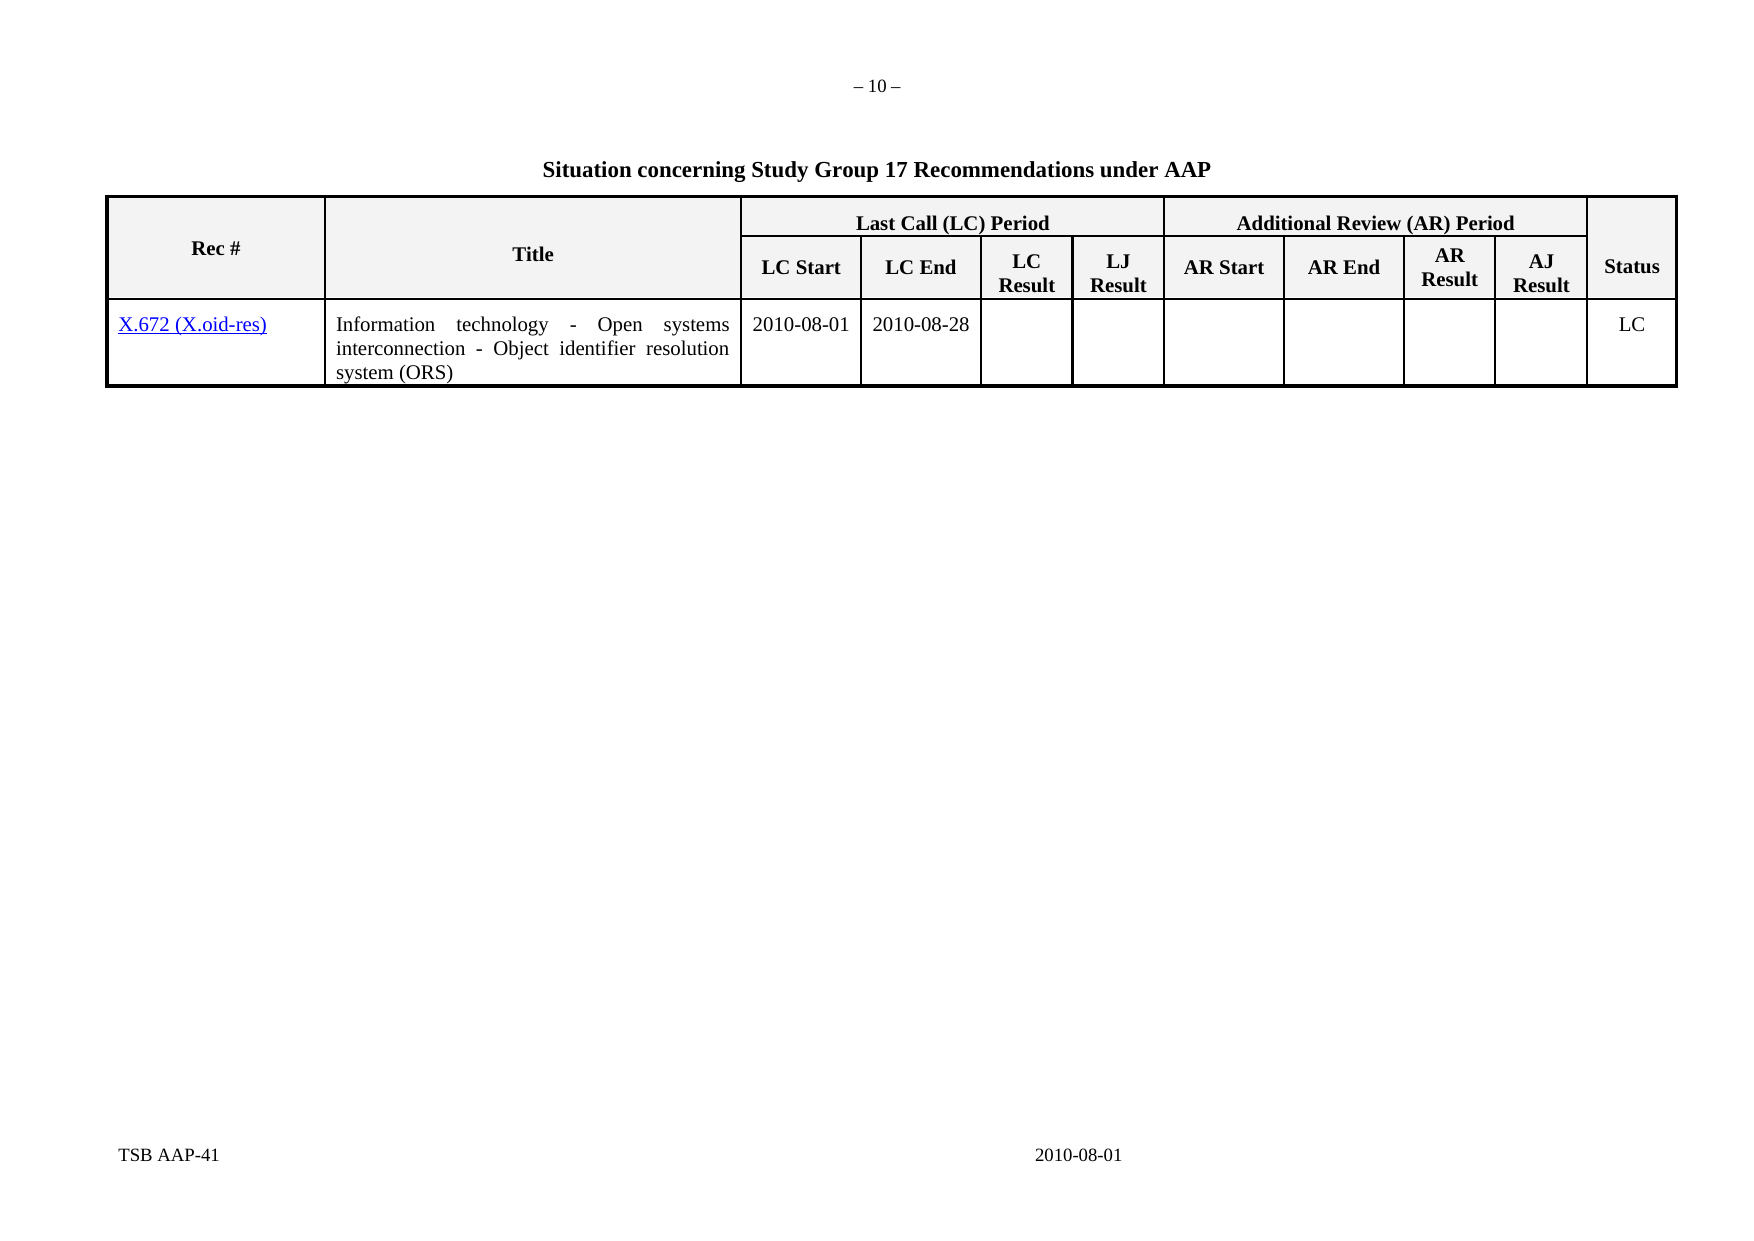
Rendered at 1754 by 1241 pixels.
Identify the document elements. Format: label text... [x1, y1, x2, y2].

title Situation concerning Study Group 17 Recommendations under AAP [118, 156, 1636, 182]
table_header Status [1588, 198, 1675, 297]
table_cell AR Result [1405, 237, 1494, 297]
table_cell 2010-08-01 [742, 300, 860, 384]
table_cell [1285, 300, 1403, 384]
table_header Rec # [109, 198, 324, 297]
table_header Title [326, 198, 740, 297]
table_cell LC Result [982, 237, 1071, 297]
table_cell Information technology - Open systems interconnection - Object identifier resolution system (ORS) [326, 300, 740, 384]
table_header Last Call (LC) Period [742, 198, 1163, 235]
table_cell LJ Result [1074, 237, 1163, 297]
table_cell LC [1588, 300, 1675, 384]
table_cell AR Start [1165, 237, 1283, 297]
table_cell LC End [862, 237, 980, 297]
table_cell X.672 (X.oid-res) [109, 300, 324, 384]
table_cell [982, 300, 1071, 384]
table_cell 2010-08-28 [862, 300, 980, 384]
table_cell [1405, 300, 1494, 384]
table_cell [1074, 300, 1163, 384]
table_cell LC Start [742, 237, 860, 297]
table_cell [1165, 300, 1283, 384]
table_cell [1496, 300, 1586, 384]
table_cell AR End [1285, 237, 1403, 297]
table_header Additional Review (AR) Period [1165, 198, 1586, 235]
table_cell AJ Result [1496, 237, 1586, 297]
